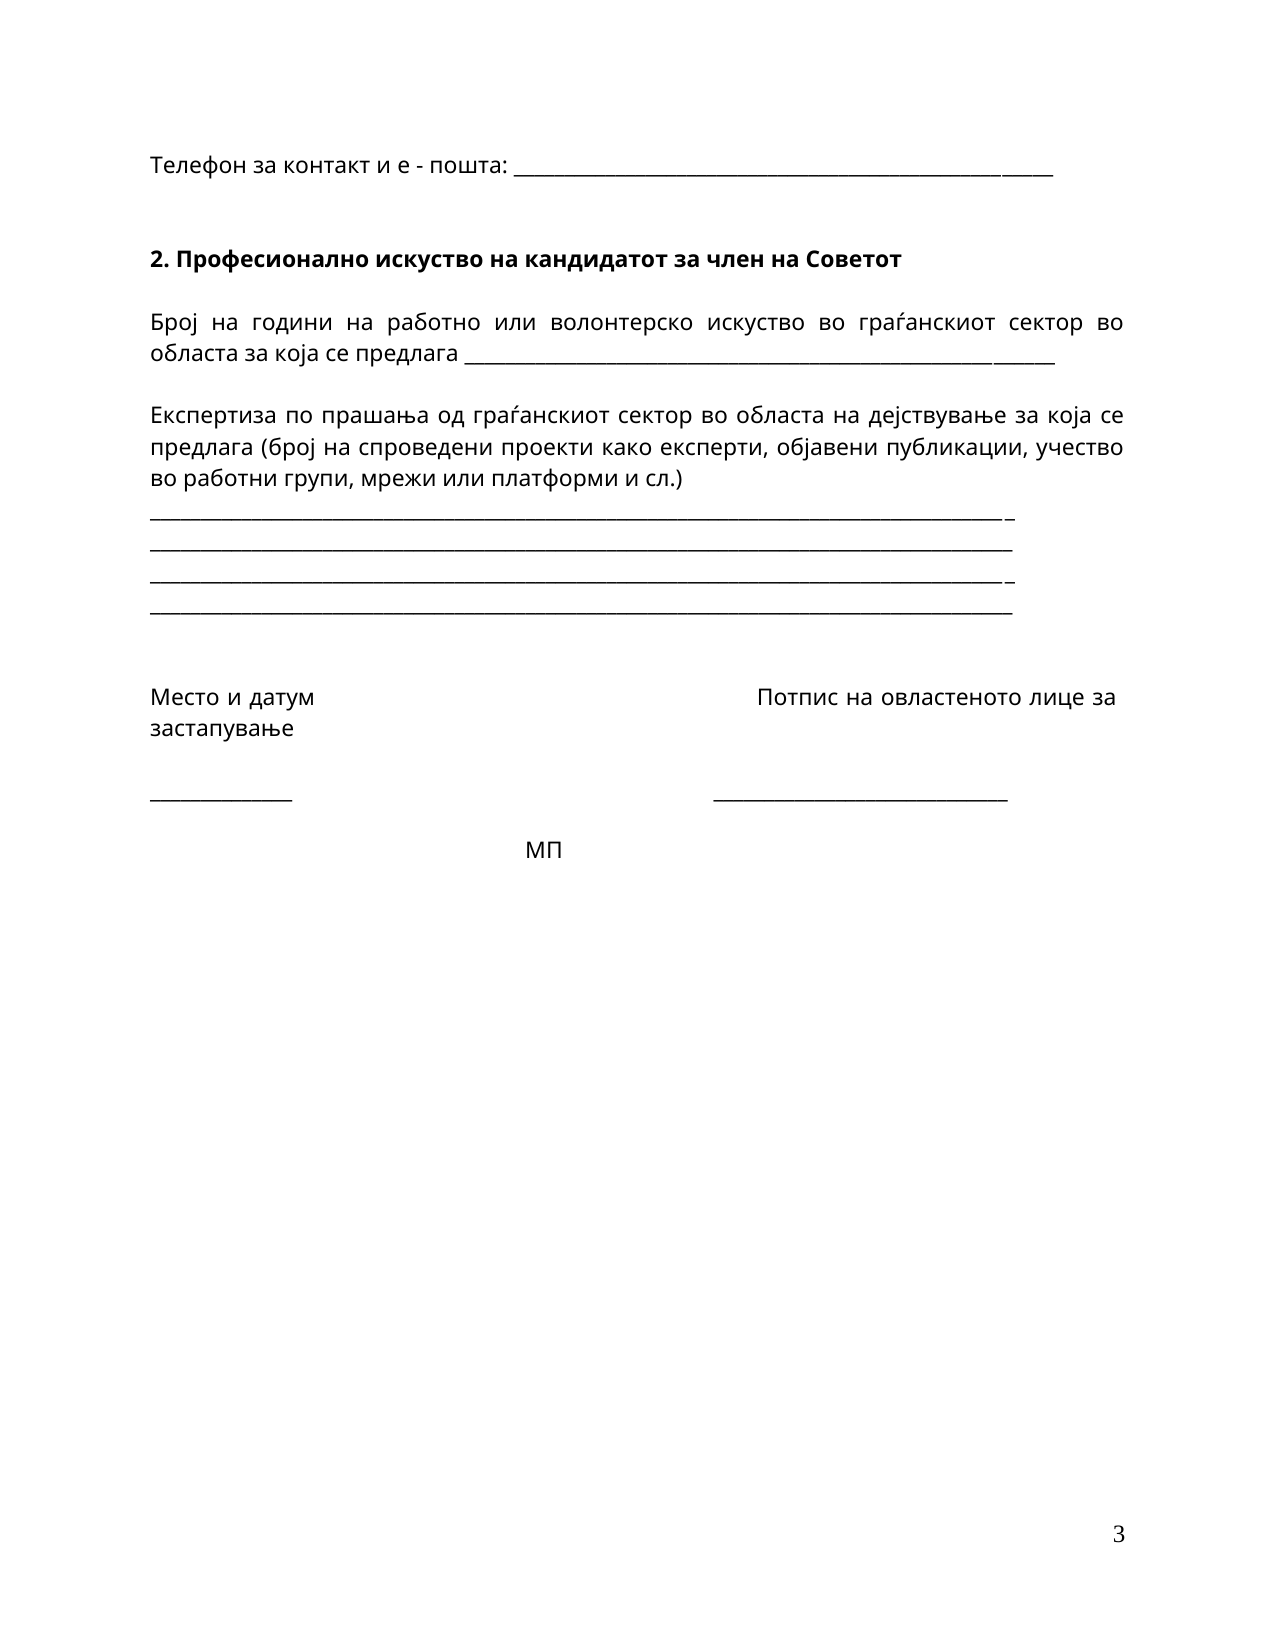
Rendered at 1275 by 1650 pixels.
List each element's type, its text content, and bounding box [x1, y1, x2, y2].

text _____________________________________________________________________________________ [150, 493, 1125, 524]
text _____________________________________________________________________________________ [150, 587, 1125, 618]
text Место и датум Потпис на овластеното лице за застапување [150, 681, 1125, 743]
text ______________ _____________________________ [150, 774, 1125, 806]
text МП [150, 834, 1125, 866]
text 2. Професионално искуство на кандидатот за член на Советот [150, 243, 1125, 274]
text Експертиза по прашања од граѓанскиот сектор во областа на дејствување за која се предлага (број на спроведени проекти како експерти, објавени публикации, учество во работни групи, мрежи или платформи и сл.) [150, 399, 1125, 493]
text Телефон за контакт и е - пошта: _____________________________________________________ [150, 149, 1125, 181]
text _____________________________________________________________________________________ [150, 556, 1125, 587]
text Број на години на работно или волонтерско искуство во граѓанскиот сектор во областа за која се предлага __________________________________________________________ [150, 306, 1125, 368]
text _____________________________________________________________________________________ [150, 524, 1125, 556]
